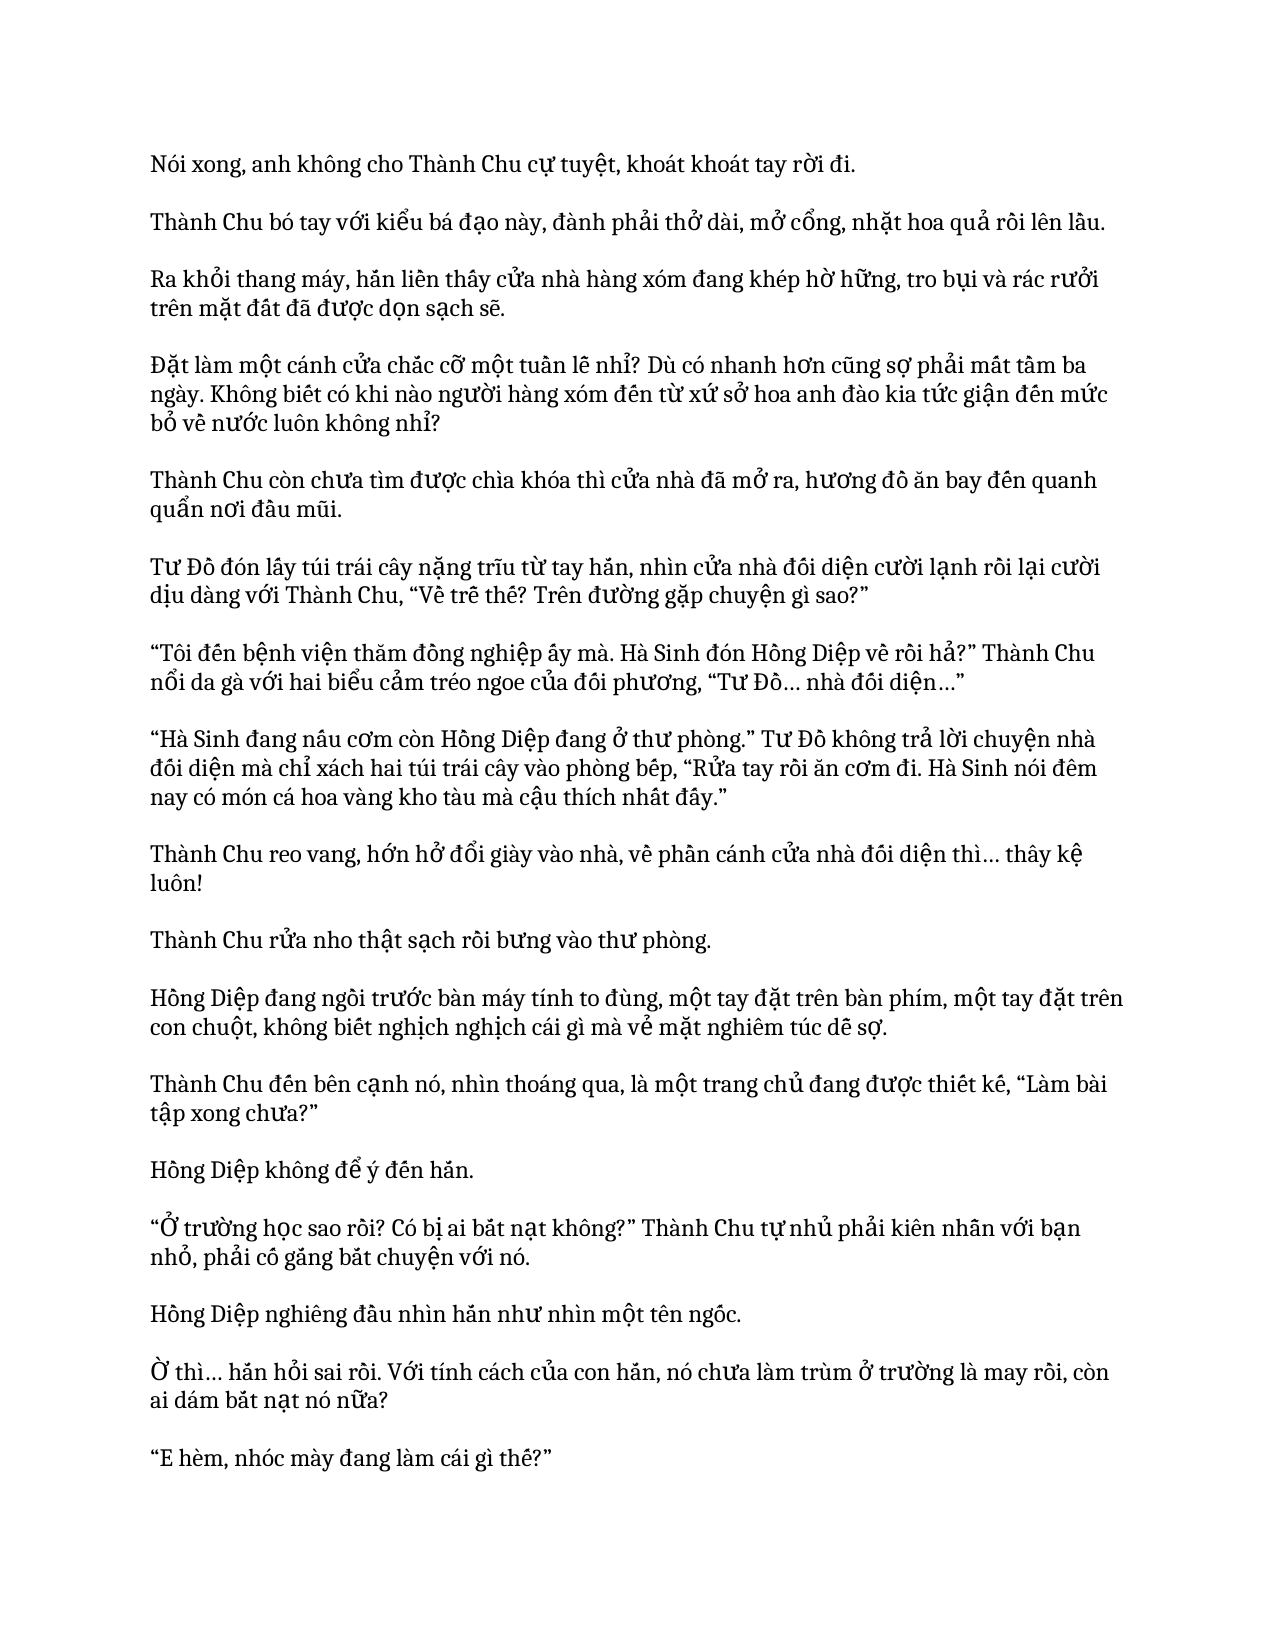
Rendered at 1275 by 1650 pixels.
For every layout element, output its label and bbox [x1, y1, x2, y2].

text [150, 150, 1125, 1472]
